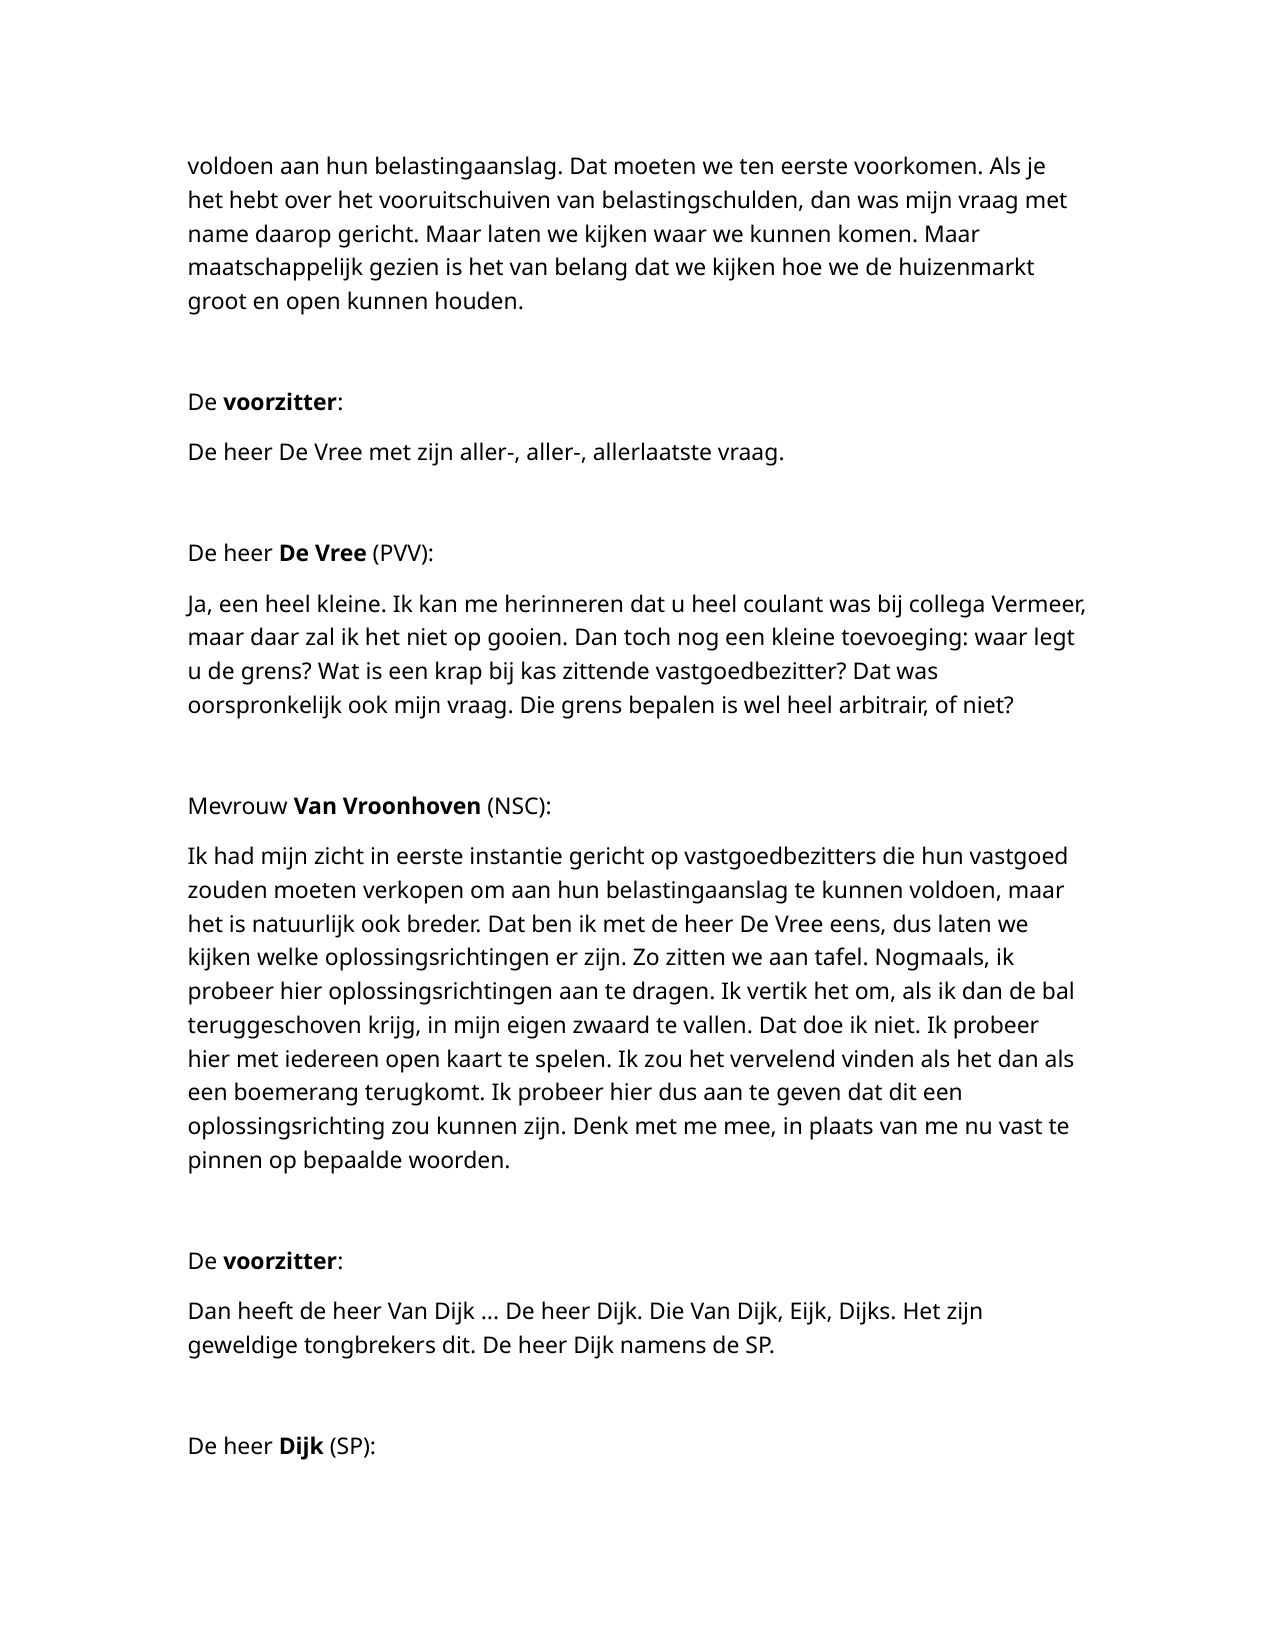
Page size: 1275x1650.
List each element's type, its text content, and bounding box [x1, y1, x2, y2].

text Dan heeft de heer Van Dijk ... De heer Dijk. Die Van Dijk, Eijk, Dijks. Het zijn geweldige tongbrekers dit. De heer Dijk namens de SP. [187, 1295, 1087, 1360]
text Ja, een heel kleine. Ik kan me herinneren dat u heel coulant was bij collega Vermeer, maar daar zal ik het niet op gooien. Dan toch nog een kleine toevoeging: waar legt u de grens? Wat is een krap bij kas zittende vastgoedbezitter? Dat was oorspronkelijk ook mijn vraag. Die grens bepalen is wel heel arbitrair, of niet? [187, 587, 1087, 720]
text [187, 150, 1087, 316]
text De voorzitter: [187, 1244, 1087, 1276]
text De heer De Vree met zijn aller-, aller-, allerlaatste vraag. [187, 436, 1087, 467]
text De heer De Vree (PVV): [187, 537, 1087, 568]
text De voorzitter: [187, 386, 1087, 417]
text Mevrouw Van Vroonhoven (NSC): [187, 789, 1087, 821]
text Ik had mijn zicht in eerste instantie gericht op vastgoedbezitters die hun vastgoed zouden moeten verkopen om aan hun belastingaanslag te kunnen voldoen, maar het is natuurlijk ook breder. Dat ben ik met de heer De Vree eens, dus laten we kijken welke oplossingsrichtingen er zijn. Zo zitten we aan tafel. Nogmaals, ik probeer hier oplossingsrichtingen aan te dragen. Ik vertik het om, als ik dan de bal teruggeschoven krijg, in mijn eigen zwaard te vallen. Dat doe ik niet. Ik probeer hier met iedereen open kaart te spelen. Ik zou het vervelend vinden als het dan als een boemerang terugkomt. Ik probeer hier dus aan te geven dat dit een oplossingsrichting zou kunnen zijn. Denk met me mee, in plaats van me nu vast te pinnen op bepaalde woorden. [187, 840, 1087, 1175]
text De heer Dijk (SP): [187, 1429, 1087, 1461]
